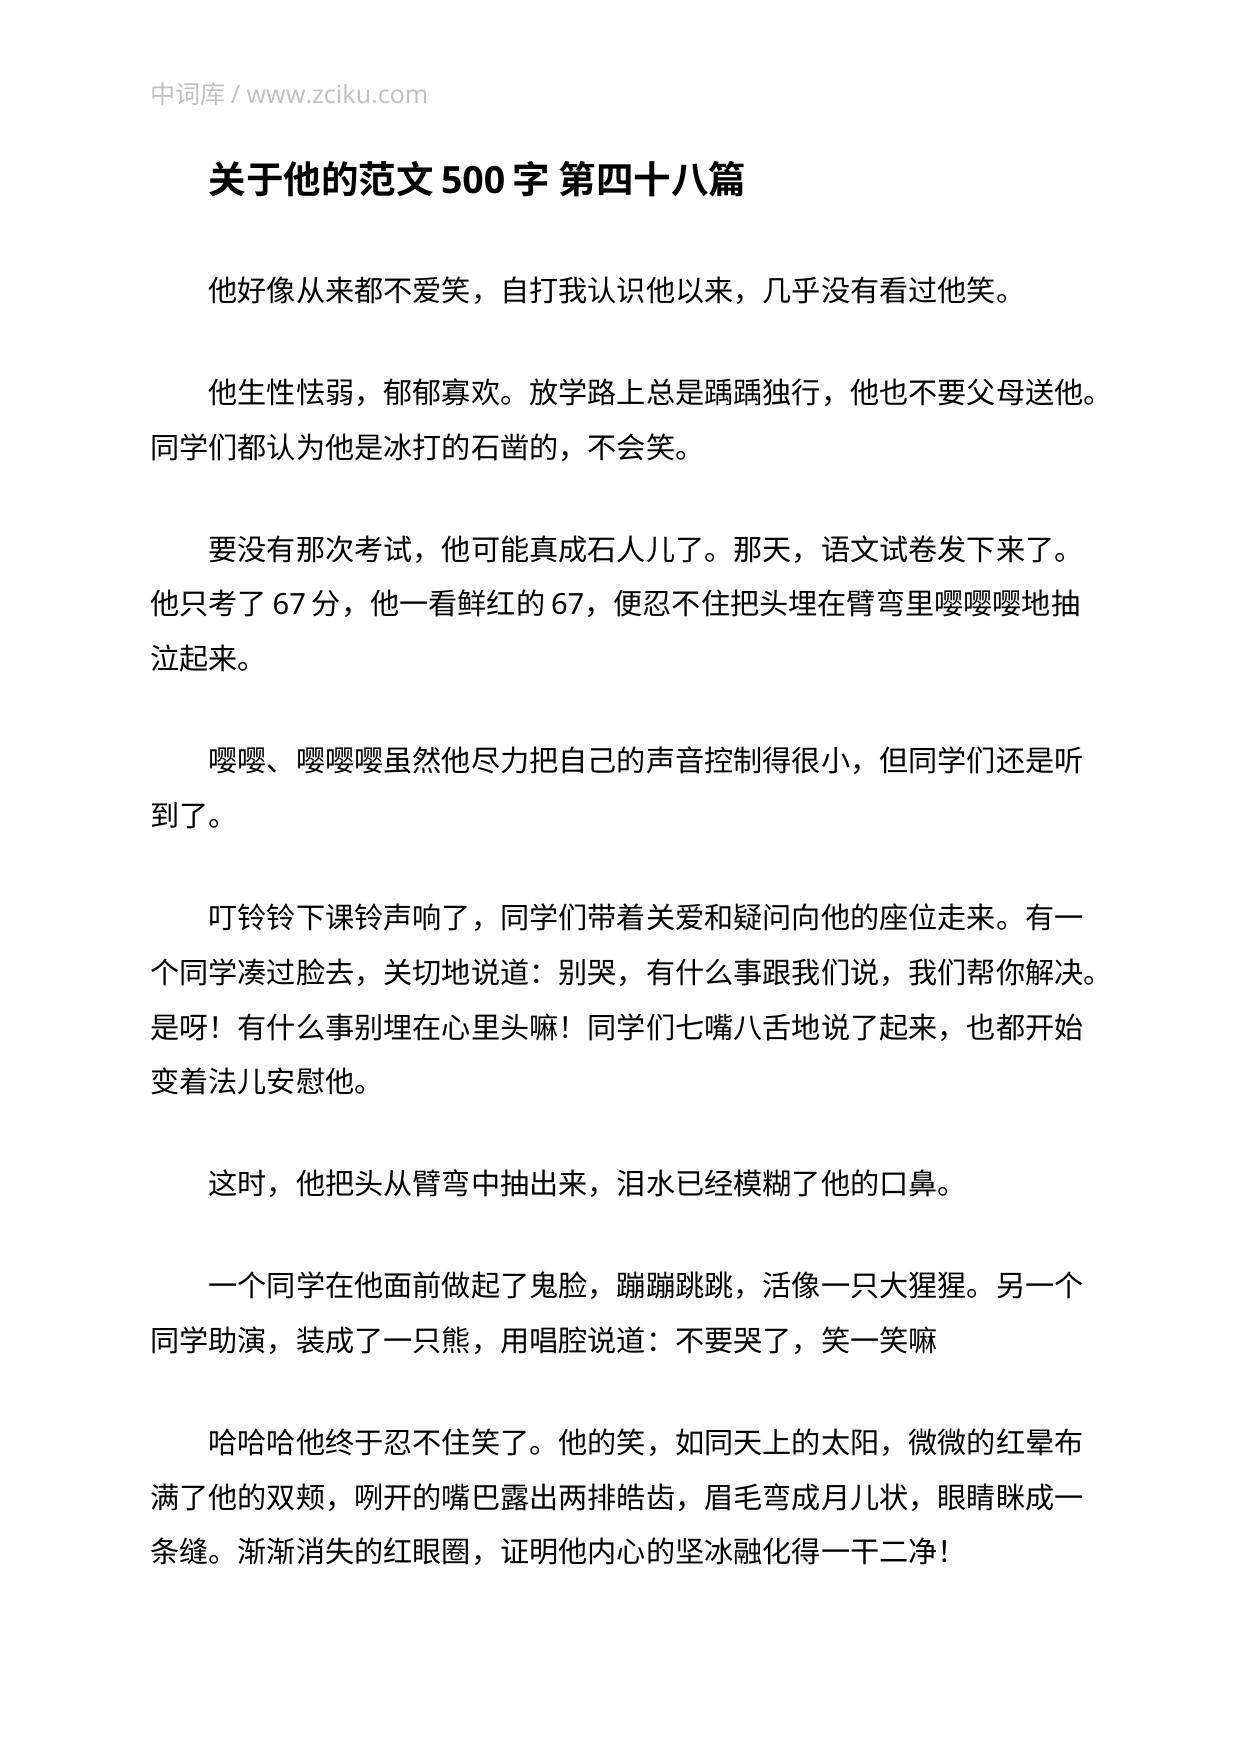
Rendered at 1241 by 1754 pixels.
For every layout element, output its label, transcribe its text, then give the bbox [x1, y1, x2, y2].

text 嘤嘤、嘤嘤嘤虽然他尽力把自己的声音控制得很小，但同学们还是听到了。 [150, 738, 1090, 835]
text 一个同学在他面前做起了鬼脸，蹦蹦跳跳，活像一只大猩猩。另一个同学助演，装成了一只熊，用唱腔说道：不要哭了，笑一笑嘛 [150, 1263, 1090, 1360]
text 他好像从来都不爱笑，自打我认识他以来，几乎没有看过他笑。 [150, 268, 1090, 310]
text 关于他的范文500字 第四十八篇 [150, 150, 1090, 204]
text 哈哈哈他终于忍不住笑了。他的笑，如同天上的太阳，微微的红晕布满了他的双颊，咧开的嘴巴露出两排皓齿，眉毛弯成月儿状，眼睛眯成一条缝。渐渐消失的红眼圈，证明他内心的坚冰融化得一干二净！ [150, 1419, 1090, 1571]
text 叮铃铃下课铃声响了，同学们带着关爱和疑问向他的座位走来。有一个同学凑过脸去，关切地说道：别哭，有什么事跟我们说，我们帮你解决。是呀！有什么事别埋在心里头嘛！同学们七嘴八舌地说了起来，也都开始变着法儿安慰他。 [150, 894, 1090, 1101]
text 他生性怯弱，郁郁寡欢。放学路上总是踽踽独行，他也不要父母送他。同学们都认为他是冰打的石凿的，不会笑。 [150, 369, 1090, 467]
text 要没有那次考试，他可能真成石人儿了。那天，语文试卷发下来了。他只考了67分，他一看鲜红的67，便忍不住把头埋在臂弯里嘤嘤嘤地抽泣起来。 [150, 526, 1090, 678]
text 这时，他把头从臂弯中抽出来，泪水已经模糊了他的口鼻。 [150, 1161, 1090, 1203]
